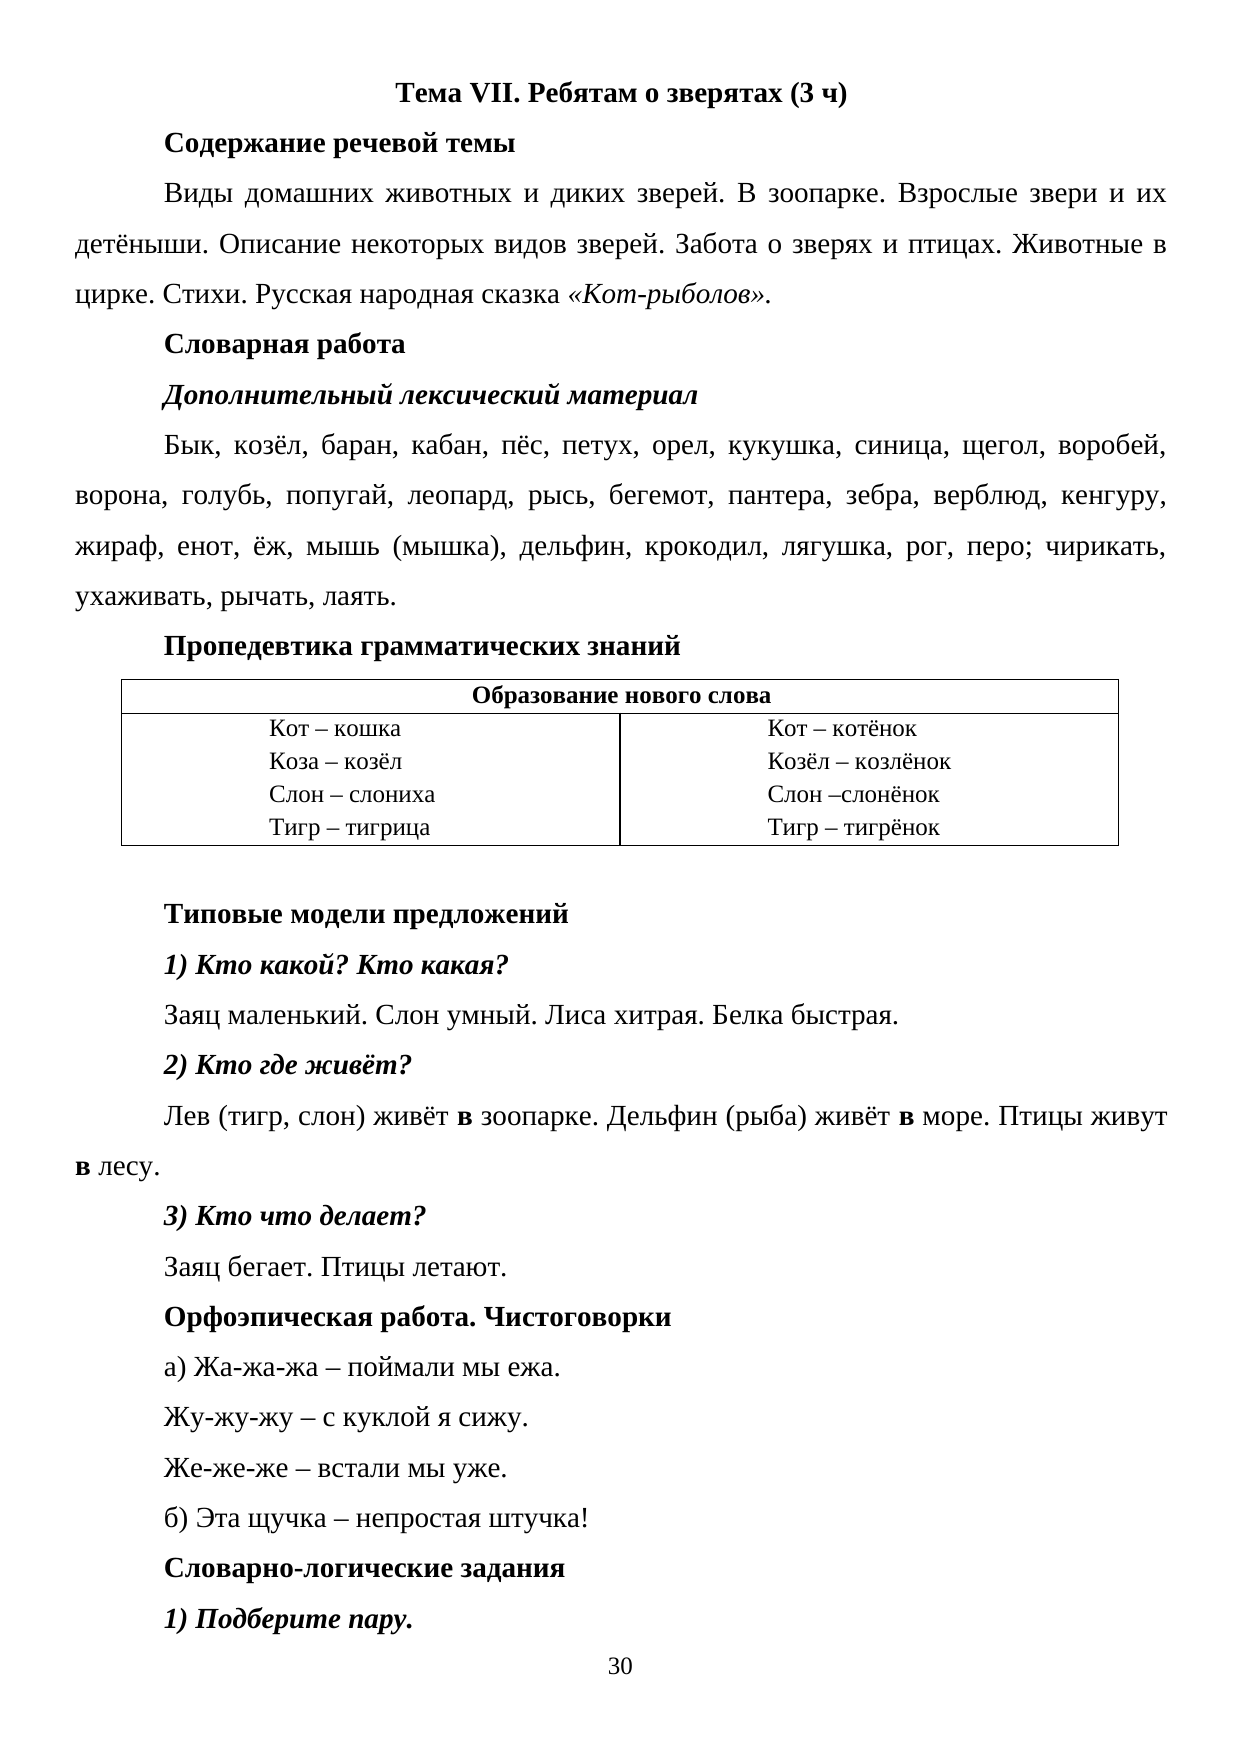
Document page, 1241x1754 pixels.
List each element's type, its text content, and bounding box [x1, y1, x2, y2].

text Пропедевтика грамматических знаний [75, 628, 1168, 662]
text Дополнительный лексический материал [75, 377, 1168, 410]
text б) Эта щучка – непростая штучка! [75, 1500, 1168, 1534]
text Виды домашних животных и диких зверей. В зоопарке. Взрослые звери и их детёныши. Описание некоторых видов зверей. Забота о зверях и птицах. Животные в цирке. Стихи. Русская народная сказка «Кот-рыболов». [75, 176, 1168, 310]
text Жу-жу-жу – с куклой я сижу. [75, 1399, 1168, 1433]
text Лев (тигр, слон) живёт в зоопарке. Дельфин (рыба) живёт в море. Птицы живут в лесу. [75, 1098, 1168, 1182]
text Орфоэпическая работа. Чистоговорки [75, 1299, 1168, 1332]
text 2) Кто где живёт? [75, 1047, 1168, 1081]
text Содержание речевой темы [75, 125, 1168, 159]
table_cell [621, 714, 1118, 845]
text Заяц маленький. Слон умный. Лиса хитрая. Белка быстрая. [75, 997, 1168, 1031]
text 3) Кто что делает? [75, 1198, 1168, 1232]
text Заяц бегает. Птицы летают. [75, 1249, 1168, 1282]
text Бык, козёл, баран, кабан, пёс, петух, орел, кукушка, синица, щегол, воробей, ворона, голубь, попугай, леопард, рысь, бегемот, пантера, зебра, верблюд, кенгуру, жираф, енот, ёж, мышь (мышка), дельфин, крокодил, лягушка, рог, перо; чирикать, ухаживать, рычать, лаять. [75, 427, 1168, 612]
text Словарная работа [75, 327, 1168, 360]
text Типовые модели предложений [75, 896, 1168, 930]
text Тема VII. Ребятам о зверятах (3 ч) [75, 75, 1168, 108]
text 1) Кто какой? Кто какая? [75, 947, 1168, 980]
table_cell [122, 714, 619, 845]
text Словарно-логические задания [75, 1551, 1168, 1584]
text Же-же-же – встали мы уже. [75, 1450, 1168, 1483]
text а) Жа-жа-жа – поймали мы ежа. [75, 1349, 1168, 1383]
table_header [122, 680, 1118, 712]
text 1) Подберите пару. [75, 1601, 1168, 1634]
